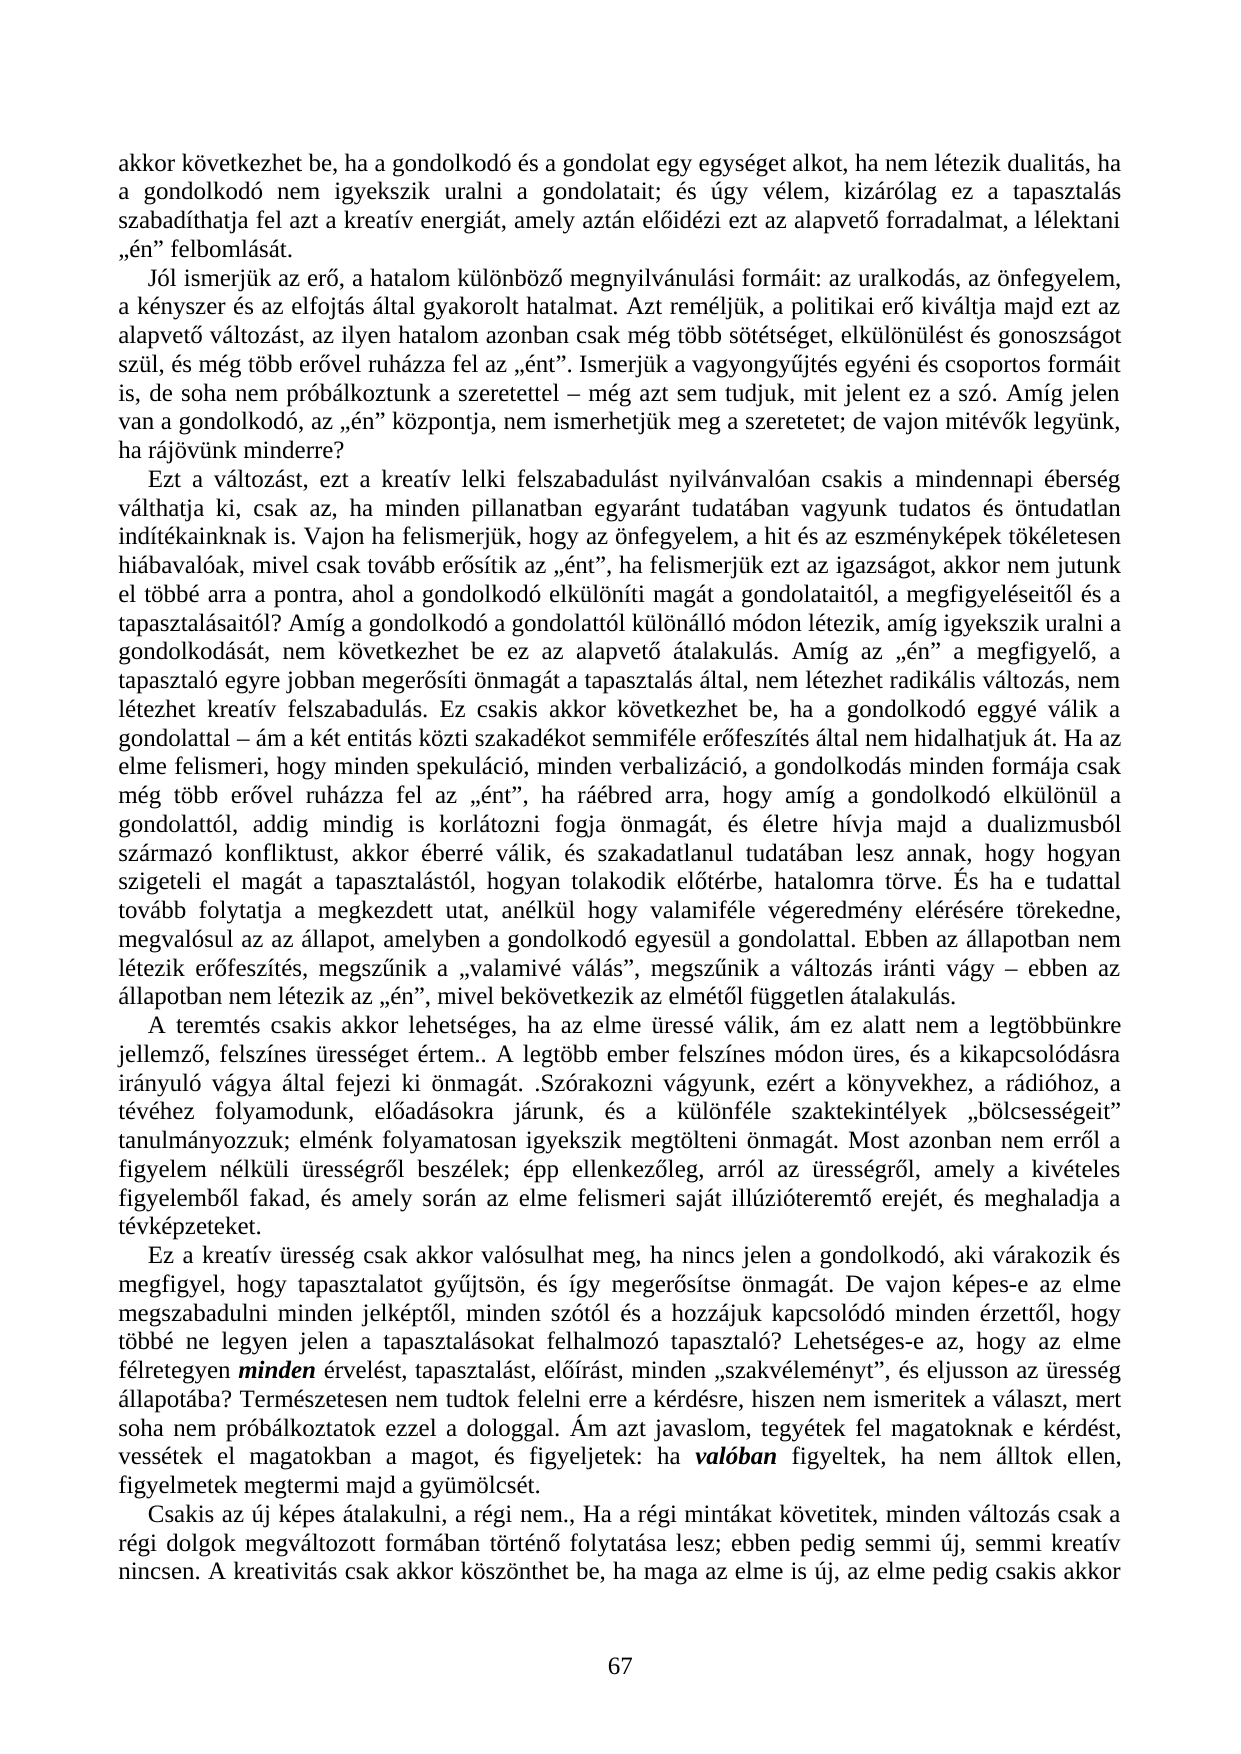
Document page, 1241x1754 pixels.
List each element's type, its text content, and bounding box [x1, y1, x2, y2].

text A teremtés csakis akkor lehetséges, ha az elme üressé válik, ám ez alatt nem a legtöbbünkre jellemző, felszínes ürességet értem.. A legtöbb ember felszínes módon üres, és a kikapcsolódásra irányuló vágya által fejezi ki önmagát. .Szórakozni vágyunk, ezért a könyvekhez, a rádióhoz, a tévéhez folyamodunk, előadásokra járunk, és a különféle szaktekintélyek „bölcsességeit” tanulmányozzuk; elménk folyamatosan igyekszik megtölteni önmagát. Most azonban nem erről a figyelem nélküli ürességről beszélek; épp ellenkezőleg, arról az ürességről, amely a kivételes figyelemből fakad, és amely során az elme felismeri saját illúzióteremtő erejét, és meghaladja a tévképzeteket. [118, 1010, 1122, 1240]
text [118, 148, 1122, 263]
text Ez a kreatív üresség csak akkor valósulhat meg, ha nincs jelen a gondolkodó, aki várakozik és megfigyel, hogy tapasztalatot gyűjtsön, és így megerősítse önmagát. De vajon képes-e az elme megszabadulni minden jelképtől, minden szótól és a hozzájuk kapcsolódó minden érzettől, hogy többé ne legyen jelen a tapasztalásokat felhalmozó tapasztaló? Lehetséges-e az, hogy az elme félretegyen minden érvelést, tapasztalást, előírást, minden „szakvéleményt”, és eljusson az üresség állapotába? Természetesen nem tudtok felelni erre a kérdésre, hiszen nem ismeritek a választ, mert soha nem próbálkoztatok ezzel a dologgal. Ám azt javaslom, tegyétek fel magatoknak e kérdést, vessétek el magatokban a magot, és figyeljetek: ha valóban figyeltek, ha nem álltok ellen, figyelmetek megtermi majd a gyümölcsét. [118, 1240, 1122, 1499]
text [118, 1499, 1122, 1585]
text Jól ismerjük az erő, a hatalom különböző megnyilvánulási formáit: az uralkodás, az önfegyelem, a kényszer és az elfojtás által gyakorolt hatalmat. Azt reméljük, a politikai erő kiváltja majd ezt az alapvető változást, az ilyen hatalom azonban csak még több sötétséget, elkülönülést és gonoszságot szül, és még több erővel ruházza fel az „ént”. Ismerjük a vagyongyűjtés egyéni és csoportos formáit is, de soha nem próbálkoztunk a szeretettel – még azt sem tudjuk, mit jelent ez a szó. Amíg jelen van a gondolkodó, az „én” központja, nem ismerhetjük meg a szeretetet; de vajon mitévők legyünk, ha rájövünk minderre? [118, 263, 1122, 464]
text Ezt a változást, ezt a kreatív lelki felszabadulást nyilvánvalóan csakis a mindennapi éberség válthatja ki, csak az, ha minden pillanatban egyaránt tudatában vagyunk tudatos és öntudatlan indítékainknak is. Vajon ha felismerjük, hogy az önfegyelem, a hit és az eszményképek tökéletesen hiábavalóak, mivel csak tovább erősítik az „ént”, ha felismerjük ezt az igazságot, akkor nem jutunk el többé arra a pontra, ahol a gondolkodó elkülöníti magát a gondolataitól, a megfigyeléseitől és a tapasztalásaitól? Amíg a gondolkodó a gondolattól különálló módon létezik, amíg igyekszik uralni a gondolkodását, nem következhet be ez az alapvető átalakulás. Amíg az „én” a megfigyelő, a tapasztaló egyre jobban megerősíti önmagát a tapasztalás által, nem létezhet radikális változás, nem létezhet kreatív felszabadulás. Ez csakis akkor következhet be, ha a gondolkodó eggyé válik a gondolattal – ám a két entitás közti szakadékot semmiféle erőfeszítés által nem hidalhatjuk át. Ha az elme felismeri, hogy minden spekuláció, minden verbalizáció, a gondolkodás minden formája csak még több erővel ruházza fel az „ént”, ha ráébred arra, hogy amíg a gondolkodó elkülönül a gondolattól, addig mindig is korlátozni fogja önmagát, és életre hívja majd a dualizmusból származó konfliktust, akkor éberré válik, és szakadatlanul tudatában lesz annak, hogy hogyan szigeteli el magát a tapasztalástól, hogyan tolakodik előtérbe, hatalomra törve. És ha e tudattal tovább folytatja a megkezdett utat, anélkül hogy valamiféle végeredmény elérésére törekedne, megvalósul az az állapot, amelyben a gondolkodó egyesül a gondolattal. Ebben az állapotban nem létezik erőfeszítés, megszűnik a „valamivé válás”, megszűnik a változás iránti vágy – ebben az állapotban nem létezik az „én”, mivel bekövetkezik az elmétől független átalakulás. [118, 464, 1122, 1010]
